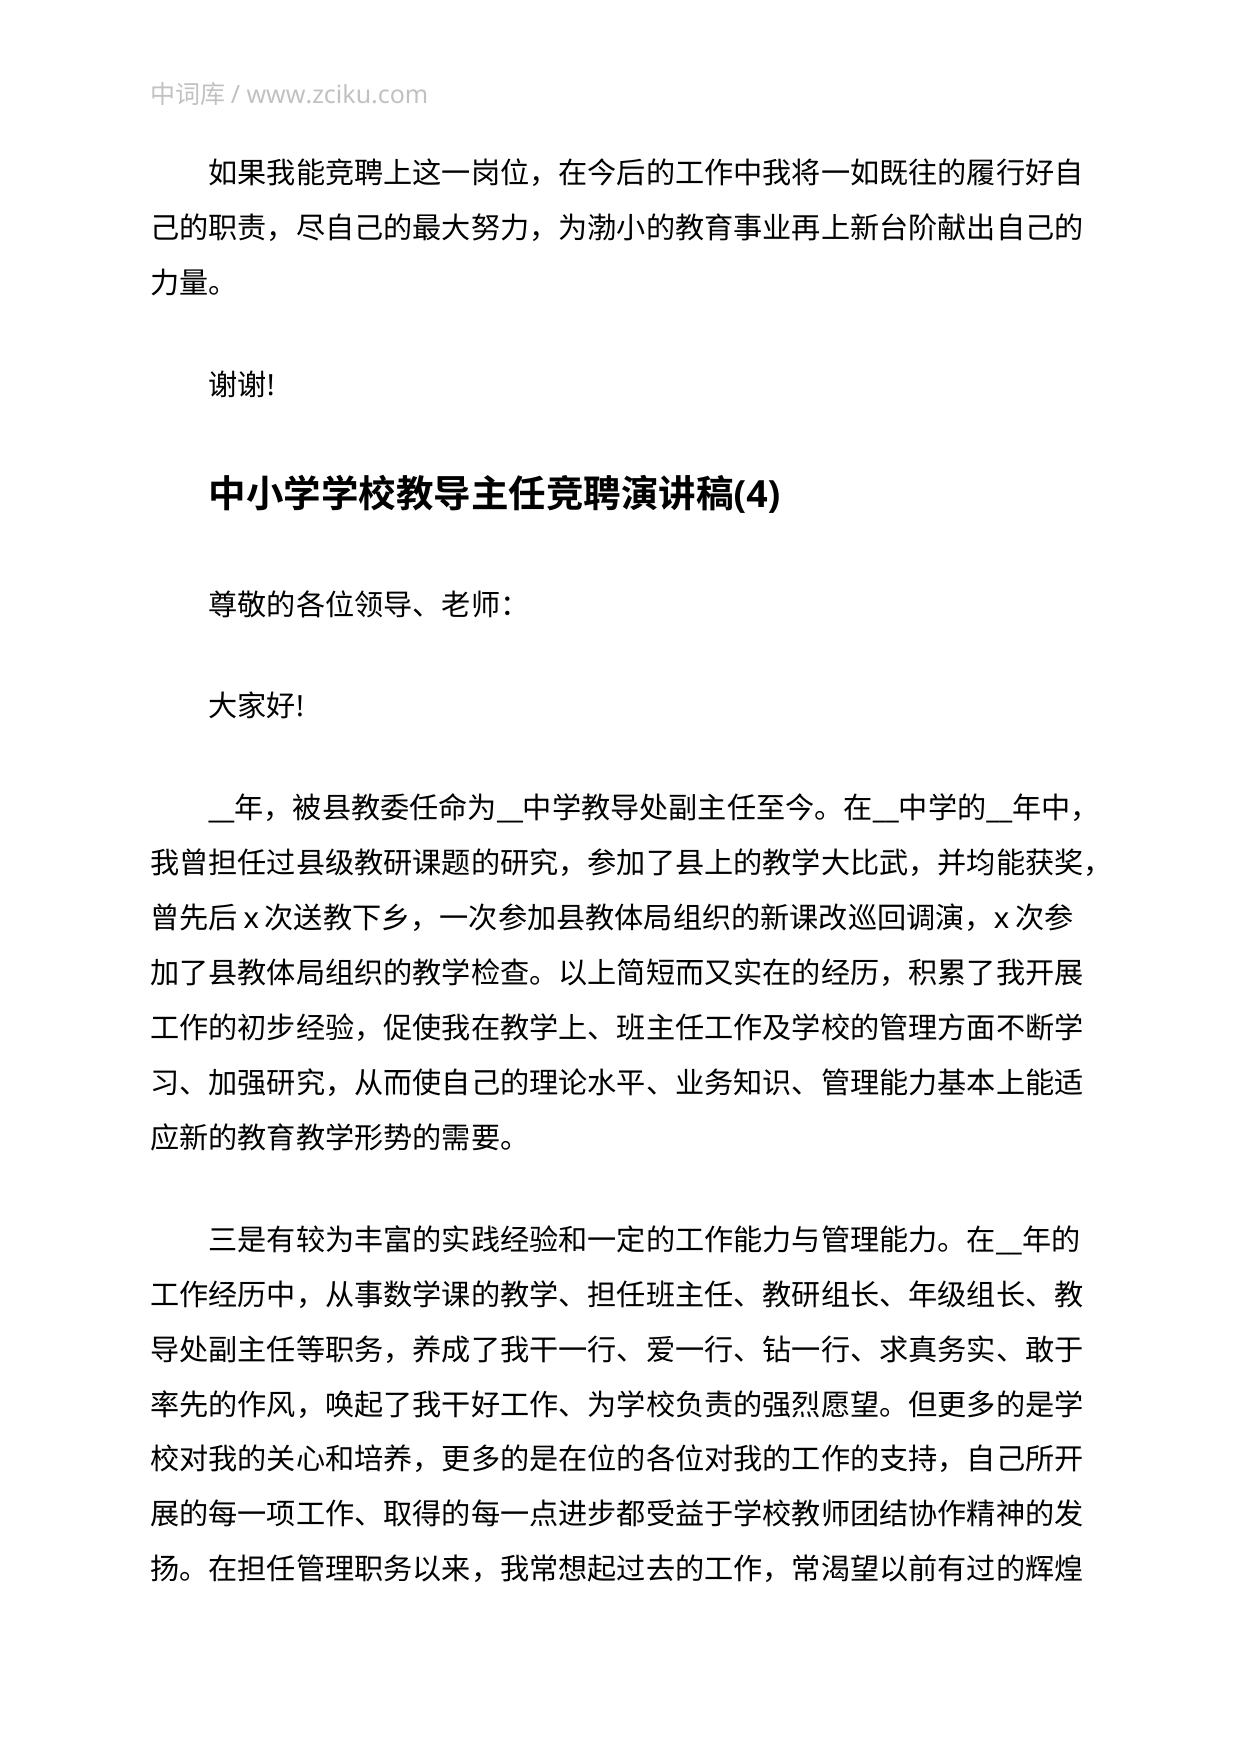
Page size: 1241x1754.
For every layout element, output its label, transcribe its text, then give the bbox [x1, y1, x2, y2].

text 大家好! [150, 683, 1090, 725]
text 尊敬的各位领导、老师： [150, 581, 1090, 623]
text 如果我能竞聘上这一岗位，在今后的工作中我将一如既往的履行好自己的职责，尽自己的最大努力，为渤小的教育事业再上新台阶献出自己的力量。 [150, 150, 1090, 302]
text 中小学学校教导主任竞聘演讲稿(4) [150, 463, 1090, 518]
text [150, 1216, 1090, 1588]
text 谢谢! [150, 362, 1090, 404]
text __年，被县教委任命为__中学教导处副主任至今。在__中学的__年中，我曾担任过县级教研课题的研究，参加了县上的教学大比武，并均能获奖，曾先后x次送教下乡，一次参加县教体局组织的新课改巡回调演，x次参加了县教体局组织的教学检查。以上简短而又实在的经历，积累了我开展工作的初步经验，促使我在教学上、班主任工作及学校的管理方面不断学习、加强研究，从而使自己的理论水平、业务知识、管理能力基本上能适应新的教育教学形势的需要。 [150, 785, 1090, 1157]
